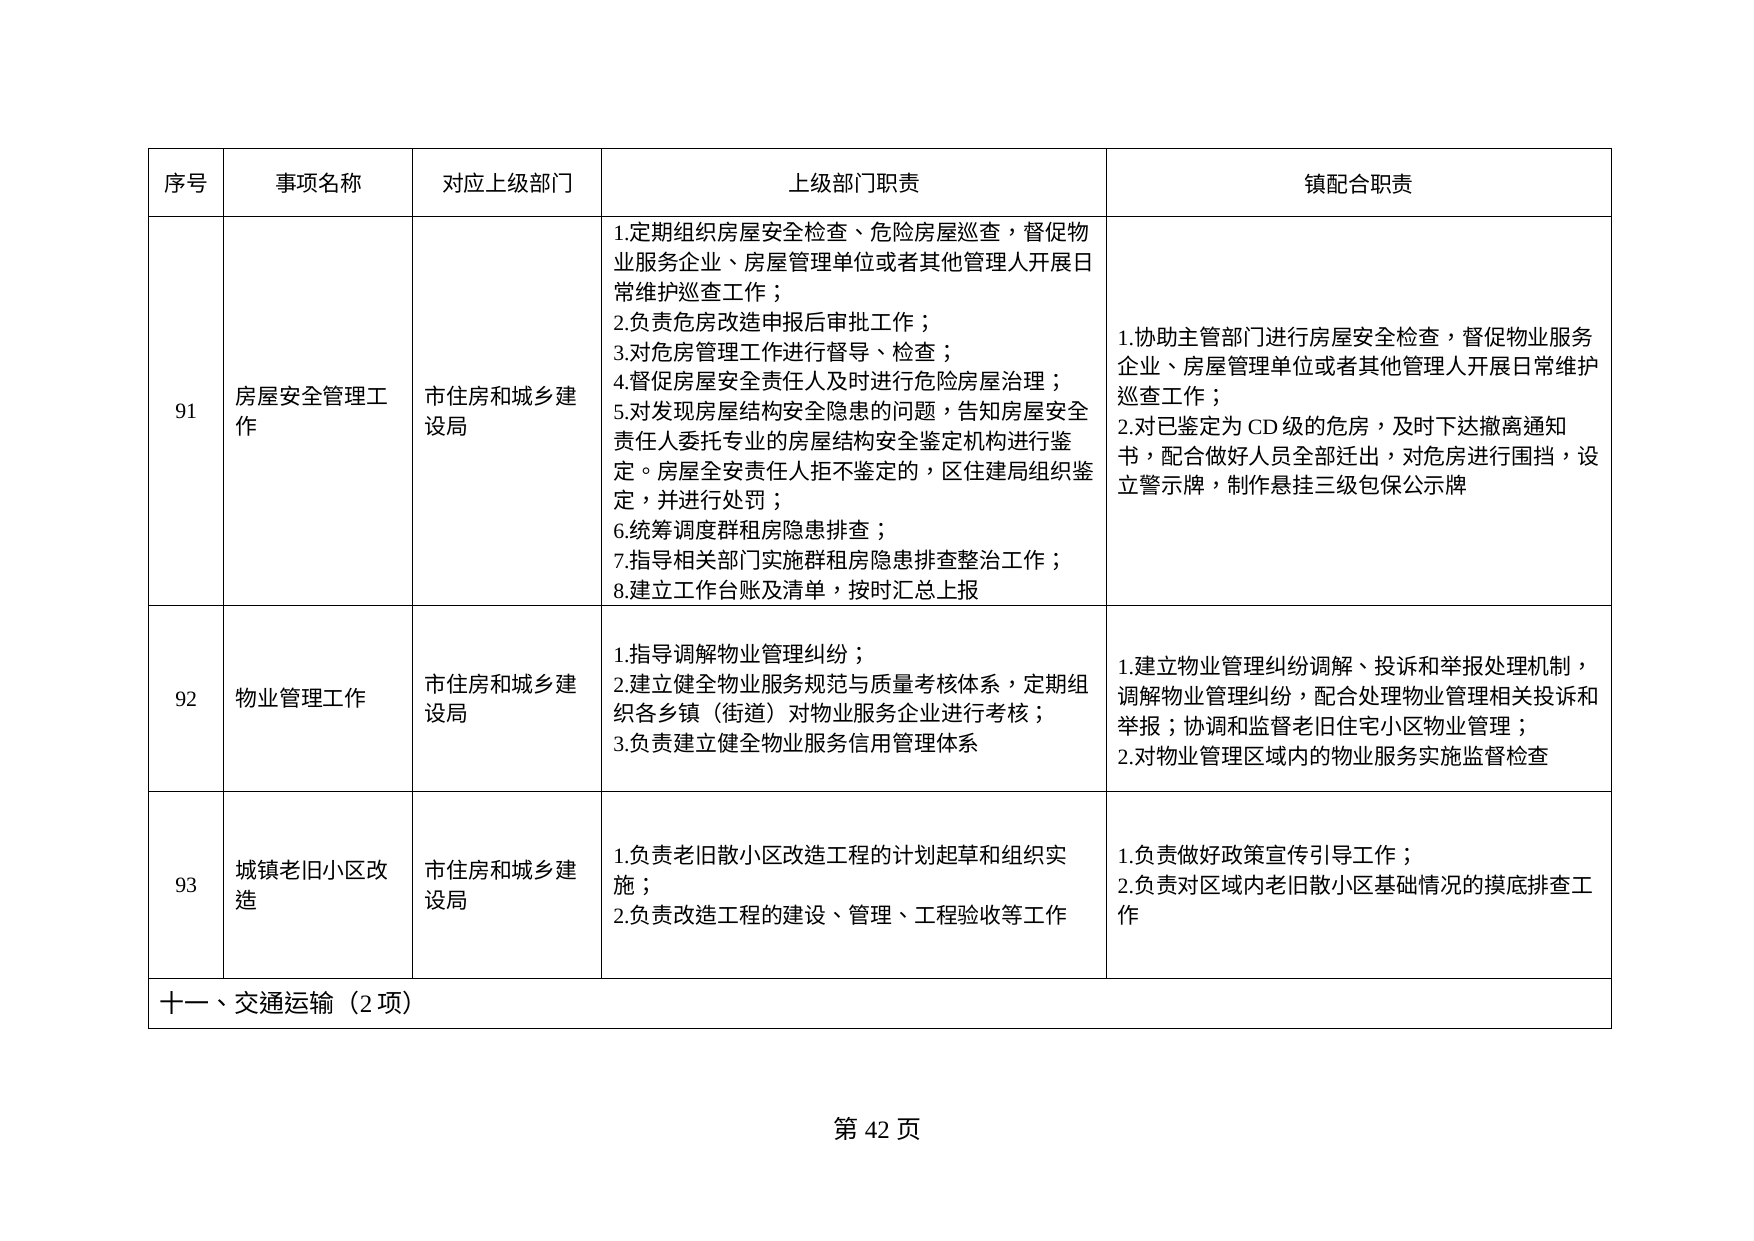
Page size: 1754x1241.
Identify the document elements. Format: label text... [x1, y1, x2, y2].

table_cell 十一、交通运输（2项） [149, 979, 1611, 1027]
table_header 镇配合职责 [1107, 149, 1611, 216]
table_cell 市住房和城乡建设局 [413, 606, 601, 791]
table_cell 市住房和城乡建设局 [413, 217, 601, 604]
table_header 事项名称 [224, 149, 412, 216]
table_cell 93 [149, 792, 223, 977]
table_header 对应上级部门 [413, 149, 601, 216]
table_cell 1.负责老旧散小区改造工程的计划起草和组织实施； 2.负责改造工程的建设、管理、工程验收等工作 [602, 792, 1106, 977]
table_cell 房屋安全管理工作 [224, 217, 412, 604]
table_header 序号 [149, 149, 223, 216]
table_cell 1.负责做好政策宣传引导工作； 2.负责对区域内老旧散小区基础情况的摸底排查工作 [1107, 792, 1611, 977]
table_cell 市住房和城乡建设局 [413, 792, 601, 977]
table_cell 1.建立物业管理纠纷调解、投诉和举报处理机制，调解物业管理纠纷，配合处理物业管理相关投诉和举报；协调和监督老旧住宅小区物业管理； 2.对物业管理区域内的物业服务实施监督检查 [1107, 606, 1611, 791]
table_cell 城镇老旧小区改造 [224, 792, 412, 977]
table_cell 1.指导调解物业管理纠纷； 2.建立健全物业服务规范与质量考核体系，定期组织各乡镇（街道）对物业服务企业进行考核； 3.负责建立健全物业服务信用管理体系 [602, 606, 1106, 791]
table_cell 91 [149, 217, 223, 604]
table_cell 1.定期组织房屋安全检查、危险房屋巡查，督促物业服务企业、房屋管理单位或者其他管理人开展日常维护巡查工作； 2.负责危房改造申报后审批工作； 3.对危房管理工作进行督导、检查； 4.督促房屋安全责任人及时进行危险房屋治理； 5.对发现房屋结构安全隐患的问题，告知房屋安全责任人委托专业的房屋结构安全鉴定机构进行鉴定。房屋全安责任人拒不鉴定的，区住建局组织鉴定，并进行处罚； 6.统筹调度群租房隐患排查； 7.指导相关部门实施群租房隐患排查整治工作； 8.建立工作台账及清单，按时汇总上报 [602, 217, 1106, 604]
table_cell 物业管理工作 [224, 606, 412, 791]
table_cell 1.协助主管部门进行房屋安全检查，督促物业服务企业、房屋管理单位或者其他管理人开展日常维护巡查工作； 2.对已鉴定为CD级的危房，及时下达撤离通知书，配合做好人员全部迁出，对危房进行围挡，设立警示牌，制作悬挂三级包保公示牌 [1107, 217, 1611, 604]
table_header 上级部门职责 [602, 149, 1106, 216]
table_cell 92 [149, 606, 223, 791]
